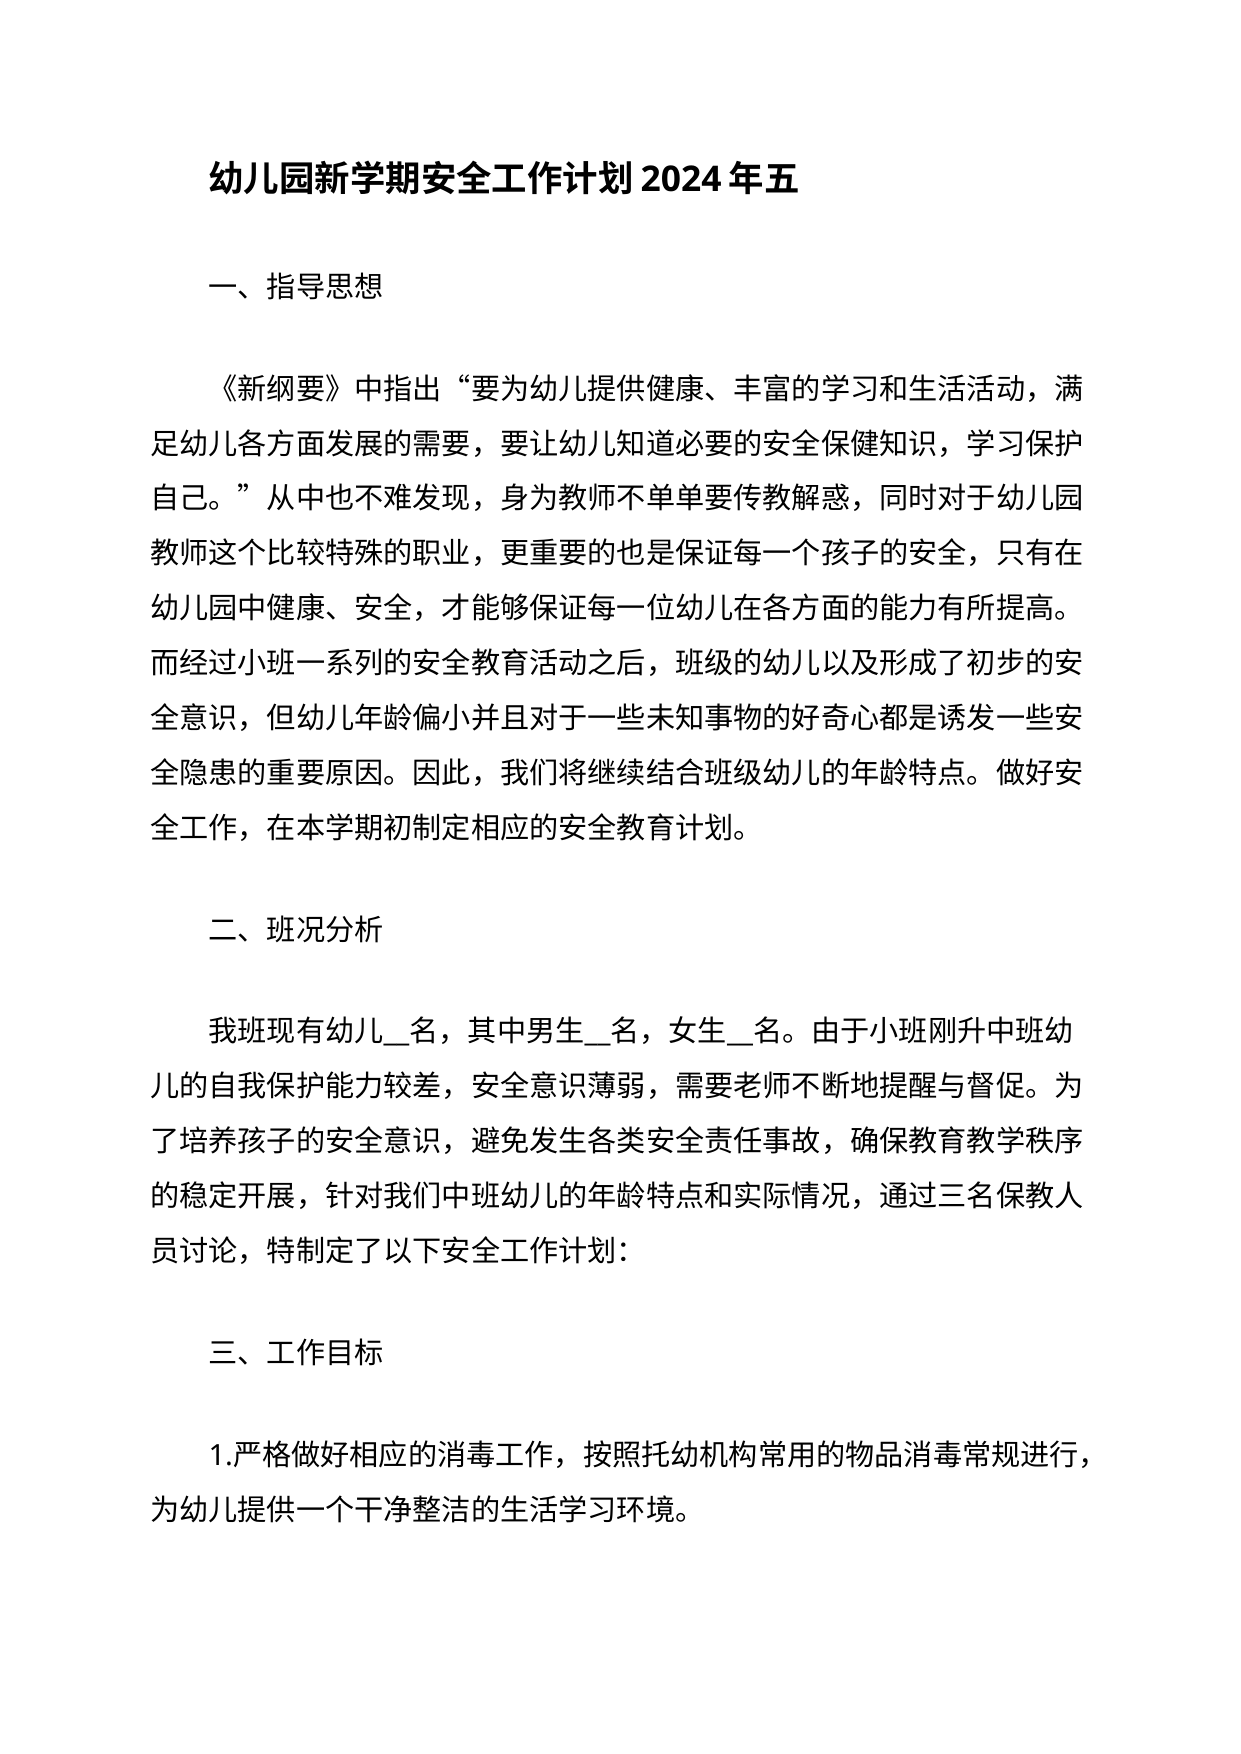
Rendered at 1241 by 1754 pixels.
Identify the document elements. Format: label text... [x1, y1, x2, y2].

text 一、指导思想 [150, 263, 1090, 306]
text 三、工作目标 [150, 1329, 1090, 1372]
text 二、班况分析 [150, 906, 1090, 948]
text 幼儿园新学期安全工作计划2024年五 [150, 150, 1090, 201]
text 1.严格做好相应的消毒工作，按照托幼机构常用的物品消毒常规进行，为幼儿提供一个干净整洁的生活学习环境。 [150, 1431, 1090, 1528]
text 我班现有幼儿__名，其中男生__名，女生__名。由于小班刚升中班幼儿的自我保护能力较差，安全意识薄弱，需要老师不断地提醒与督促。为了培养孩子的安全意识，避免发生各类安全责任事故，确保教育教学秩序的稳定开展，针对我们中班幼儿的年龄特点和实际情况，通过三名保教人员讨论，特制定了以下安全工作计划： [150, 1008, 1090, 1270]
text 《新纲要》中指出“要为幼儿提供健康、丰富的学习和生活活动，满足幼儿各方面发展的需要，要让幼儿知道必要的安全保健知识，学习保护自己。”从中也不难发现，身为教师不单单要传教解惑，同时对于幼儿园教师这个比较特殊的职业，更重要的也是保证每一个孩子的安全，只有在幼儿园中健康、安全，才能够保证每一位幼儿在各方面的能力有所提高。而经过小班一系列的安全教育活动之后，班级的幼儿以及形成了初步的安全意识，但幼儿年龄偏小并且对于一些未知事物的好奇心都是诱发一些安全隐患的重要原因。因此，我们将继续结合班级幼儿的年龄特点。做好安全工作，在本学期初制定相应的安全教育计划。 [150, 365, 1090, 847]
